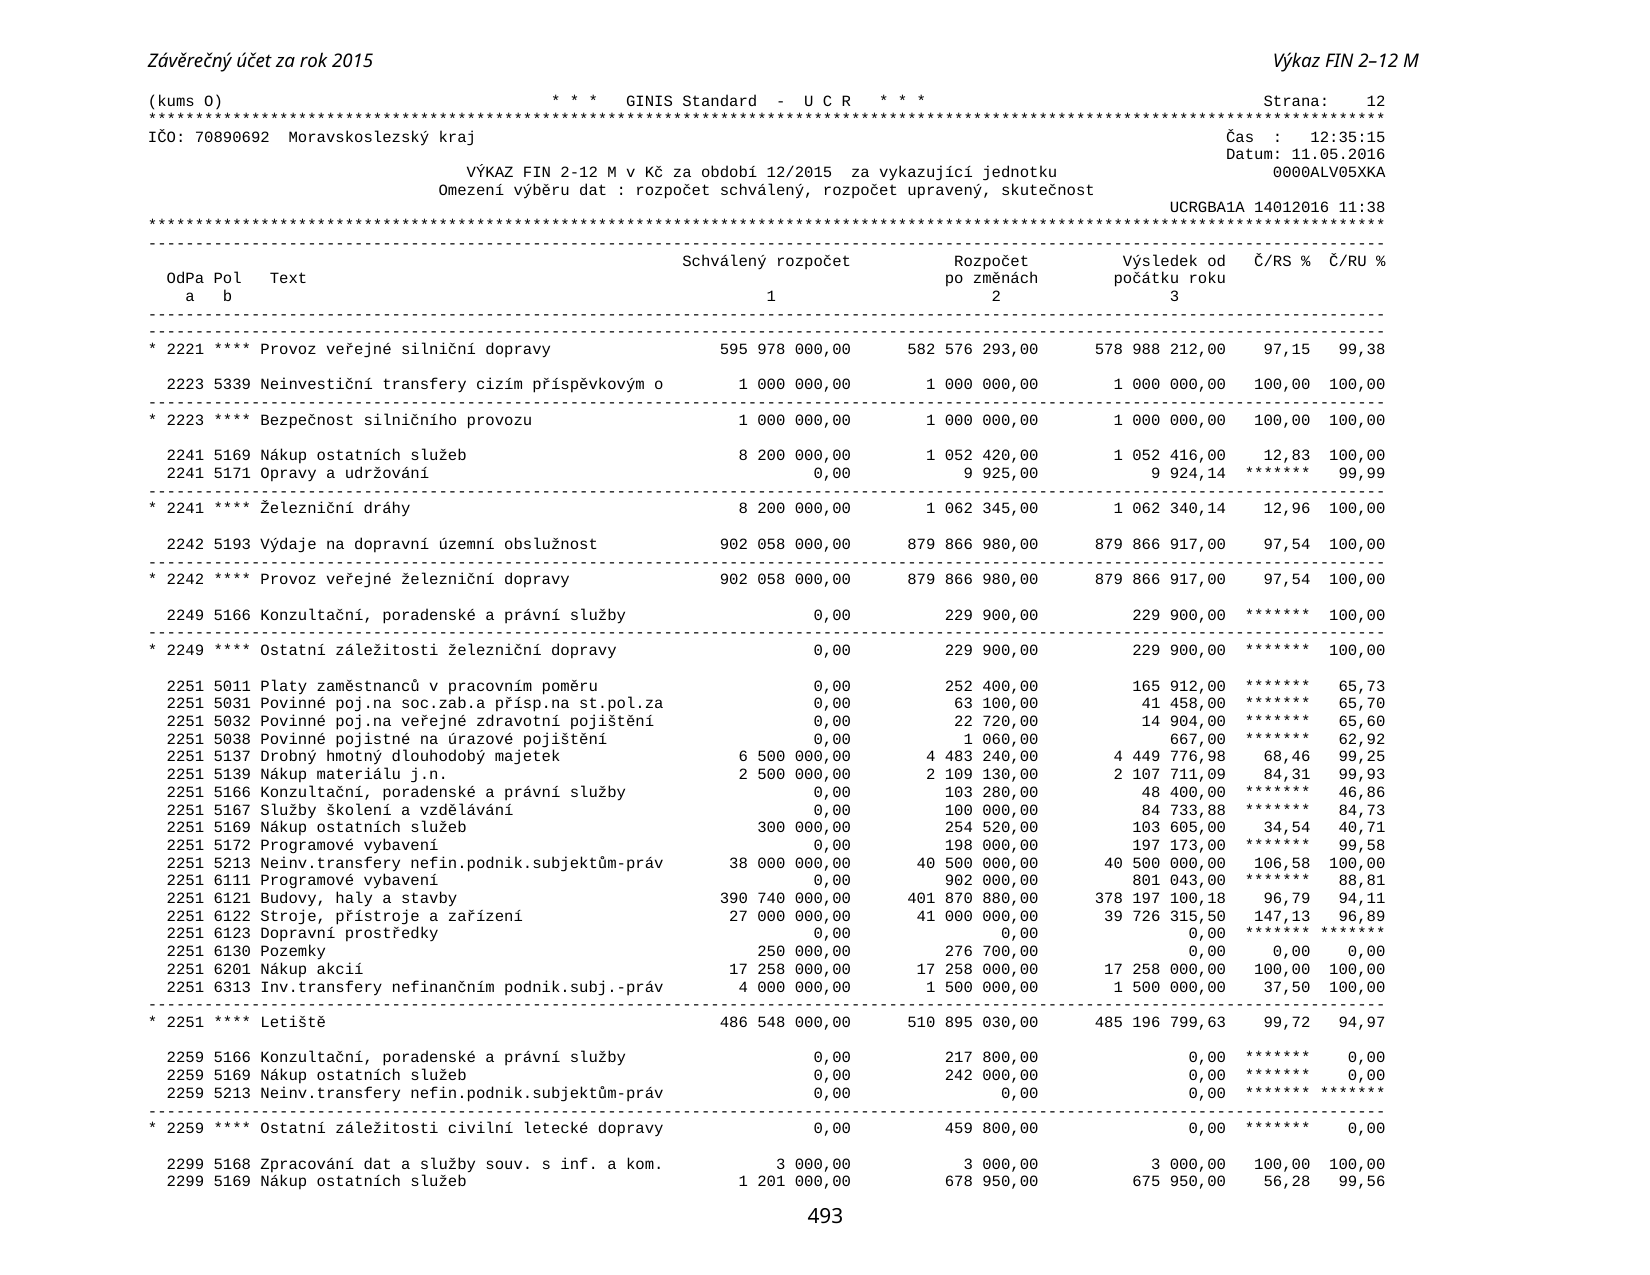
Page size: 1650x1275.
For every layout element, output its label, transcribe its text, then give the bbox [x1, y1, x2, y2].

text (kums O) * * * GINIS Standard - U C R * * * Strana: 12 [148, 94, 1502, 111]
text 2251 5139 Nákup materiálu j.n. 2 500 000,00 2 109 130,00 2 107 711,09 84,31 99,93 [148, 767, 1502, 784]
text 2241 5169 Nákup ostatních služeb 8 200 000,00 1 052 420,00 1 052 416,00 12,83 100,00 [148, 448, 1502, 466]
text 2299 5168 Zpracování dat a služby souv. s inf. a kom. 3 000,00 3 000,00 3 000,00 100,00 100,00 [148, 1156, 1502, 1174]
text ------------------------------------------------------------------------------------------------------------------------------------ [148, 324, 1502, 342]
text Datum: 11.05.2016 [148, 147, 1502, 164]
text 2251 6121 Budovy, haly a stavby 390 740 000,00 401 870 880,00 378 197 100,18 96,79 94,11 [148, 891, 1502, 908]
text 2251 6122 Stroje, přístroje a zařízení 27 000 000,00 41 000 000,00 39 726 315,50 147,13 96,89 [148, 908, 1502, 926]
text ------------------------------------------------------------------------------------------------------------------------------------ [148, 483, 1502, 501]
text UCRGBA1A 14012016 11:38 [148, 200, 1502, 218]
text 2251 6130 Pozemky 250 000,00 276 700,00 0,00 0,00 0,00 [148, 944, 1502, 961]
text * 2221 **** Provoz veřejné silniční dopravy 595 978 000,00 582 576 293,00 578 988 212,00 97,15 99,38 [148, 342, 1502, 359]
text 2251 5031 Povinné poj.na soc.zab.a přísp.na st.pol.za 0,00 63 100,00 41 458,00 ******* 65,70 [148, 696, 1502, 713]
text IČO: 70890692 Moravskoslezský kraj Čas : 12:35:15 [148, 129, 1502, 147]
text OdPa Pol Text po změnách počátku roku [148, 271, 1502, 288]
text * 2242 **** Provoz veřejné železniční dopravy 902 058 000,00 879 866 980,00 879 866 917,00 97,54 100,00 [148, 572, 1502, 589]
text 2259 5166 Konzultační, poradenské a právní služby 0,00 217 800,00 0,00 ******* 0,00 [148, 1050, 1502, 1068]
text ************************************************************************************************************************************ [148, 111, 1502, 129]
text 2251 5137 Drobný hmotný dlouhodobý majetek 6 500 000,00 4 483 240,00 4 449 776,98 68,46 99,25 [148, 749, 1502, 767]
text VÝKAZ FIN 2-12 M v Kč za období 12/2015 za vykazující jednotku 0000ALV05XKA [148, 164, 1502, 182]
text 2251 5038 Povinné pojistné na úrazové pojištění 0,00 1 060,00 667,00 ******* 62,92 [148, 731, 1502, 749]
text 2259 5213 Neinv.transfery nefin.podnik.subjektům-práv 0,00 0,00 0,00 ******* ******* [148, 1085, 1502, 1103]
text 2251 6313 Inv.transfery nefinančním podnik.subj.-práv 4 000 000,00 1 500 000,00 1 500 000,00 37,50 100,00 [148, 979, 1502, 997]
text * 2251 **** Letiště 486 548 000,00 510 895 030,00 485 196 799,63 99,72 94,97 [148, 1014, 1502, 1032]
text 2249 5166 Konzultační, poradenské a právní služby 0,00 229 900,00 229 900,00 ******* 100,00 [148, 607, 1502, 625]
text 2251 6111 Programové vybavení 0,00 902 000,00 801 043,00 ******* 88,81 [148, 873, 1502, 891]
text 2251 5167 Služby školení a vzdělávání 0,00 100 000,00 84 733,88 ******* 84,73 [148, 802, 1502, 820]
text 2241 5171 Opravy a udržování 0,00 9 925,00 9 924,14 ******* 99,99 [148, 466, 1502, 483]
text 2251 5011 Platy zaměstnanců v pracovním poměru 0,00 252 400,00 165 912,00 ******* 65,73 [148, 678, 1502, 696]
text ------------------------------------------------------------------------------------------------------------------------------------ [148, 554, 1502, 572]
text Schválený rozpočet Rozpočet Výsledek od Č/RS % Č/RU % [148, 253, 1502, 271]
text ------------------------------------------------------------------------------------------------------------------------------------ [148, 306, 1502, 324]
text 2299 5169 Nákup ostatních služeb 1 201 000,00 678 950,00 675 950,00 56,28 99,56 [148, 1174, 1502, 1192]
text 2251 6201 Nákup akcií 17 258 000,00 17 258 000,00 17 258 000,00 100,00 100,00 [148, 961, 1502, 979]
text ------------------------------------------------------------------------------------------------------------------------------------ [148, 395, 1502, 412]
text 2223 5339 Neinvestiční transfery cizím příspěvkovým o 1 000 000,00 1 000 000,00 1 000 000,00 100,00 100,00 [148, 377, 1502, 395]
text * 2241 **** Železniční dráhy 8 200 000,00 1 062 345,00 1 062 340,14 12,96 100,00 [148, 501, 1502, 519]
text 2259 5169 Nákup ostatních služeb 0,00 242 000,00 0,00 ******* 0,00 [148, 1068, 1502, 1085]
text * 2223 **** Bezpečnost silničního provozu 1 000 000,00 1 000 000,00 1 000 000,00 100,00 100,00 [148, 412, 1502, 430]
text 2251 5032 Povinné poj.na veřejné zdravotní pojištění 0,00 22 720,00 14 904,00 ******* 65,60 [148, 713, 1502, 731]
text 2251 5213 Neinv.transfery nefin.podnik.subjektům-práv 38 000 000,00 40 500 000,00 40 500 000,00 106,58 100,00 [148, 855, 1502, 873]
text ************************************************************************************************************************************ [148, 218, 1502, 235]
text * 2249 **** Ostatní záležitosti železniční dopravy 0,00 229 900,00 229 900,00 ******* 100,00 [148, 643, 1502, 660]
text 2251 5166 Konzultační, poradenské a právní služby 0,00 103 280,00 48 400,00 ******* 46,86 [148, 784, 1502, 802]
text ------------------------------------------------------------------------------------------------------------------------------------ [148, 625, 1502, 643]
text * 2259 **** Ostatní záležitosti civilní letecké dopravy 0,00 459 800,00 0,00 ******* 0,00 [148, 1121, 1502, 1138]
text 2251 5169 Nákup ostatních služeb 300 000,00 254 520,00 103 605,00 34,54 40,71 [148, 820, 1502, 837]
text Omezení výběru dat : rozpočet schválený, rozpočet upravený, skutečnost [148, 182, 1502, 200]
text ------------------------------------------------------------------------------------------------------------------------------------ [148, 997, 1502, 1014]
text 2251 5172 Programové vybavení 0,00 198 000,00 197 173,00 ******* 99,58 [148, 837, 1502, 855]
text a b 1 2 3 [148, 288, 1502, 306]
text ------------------------------------------------------------------------------------------------------------------------------------ [148, 235, 1502, 253]
text 2242 5193 Výdaje na dopravní územní obslužnost 902 058 000,00 879 866 980,00 879 866 917,00 97,54 100,00 [148, 536, 1502, 554]
text ------------------------------------------------------------------------------------------------------------------------------------ [148, 1103, 1502, 1121]
text 2251 6123 Dopravní prostředky 0,00 0,00 0,00 ******* ******* [148, 926, 1502, 944]
